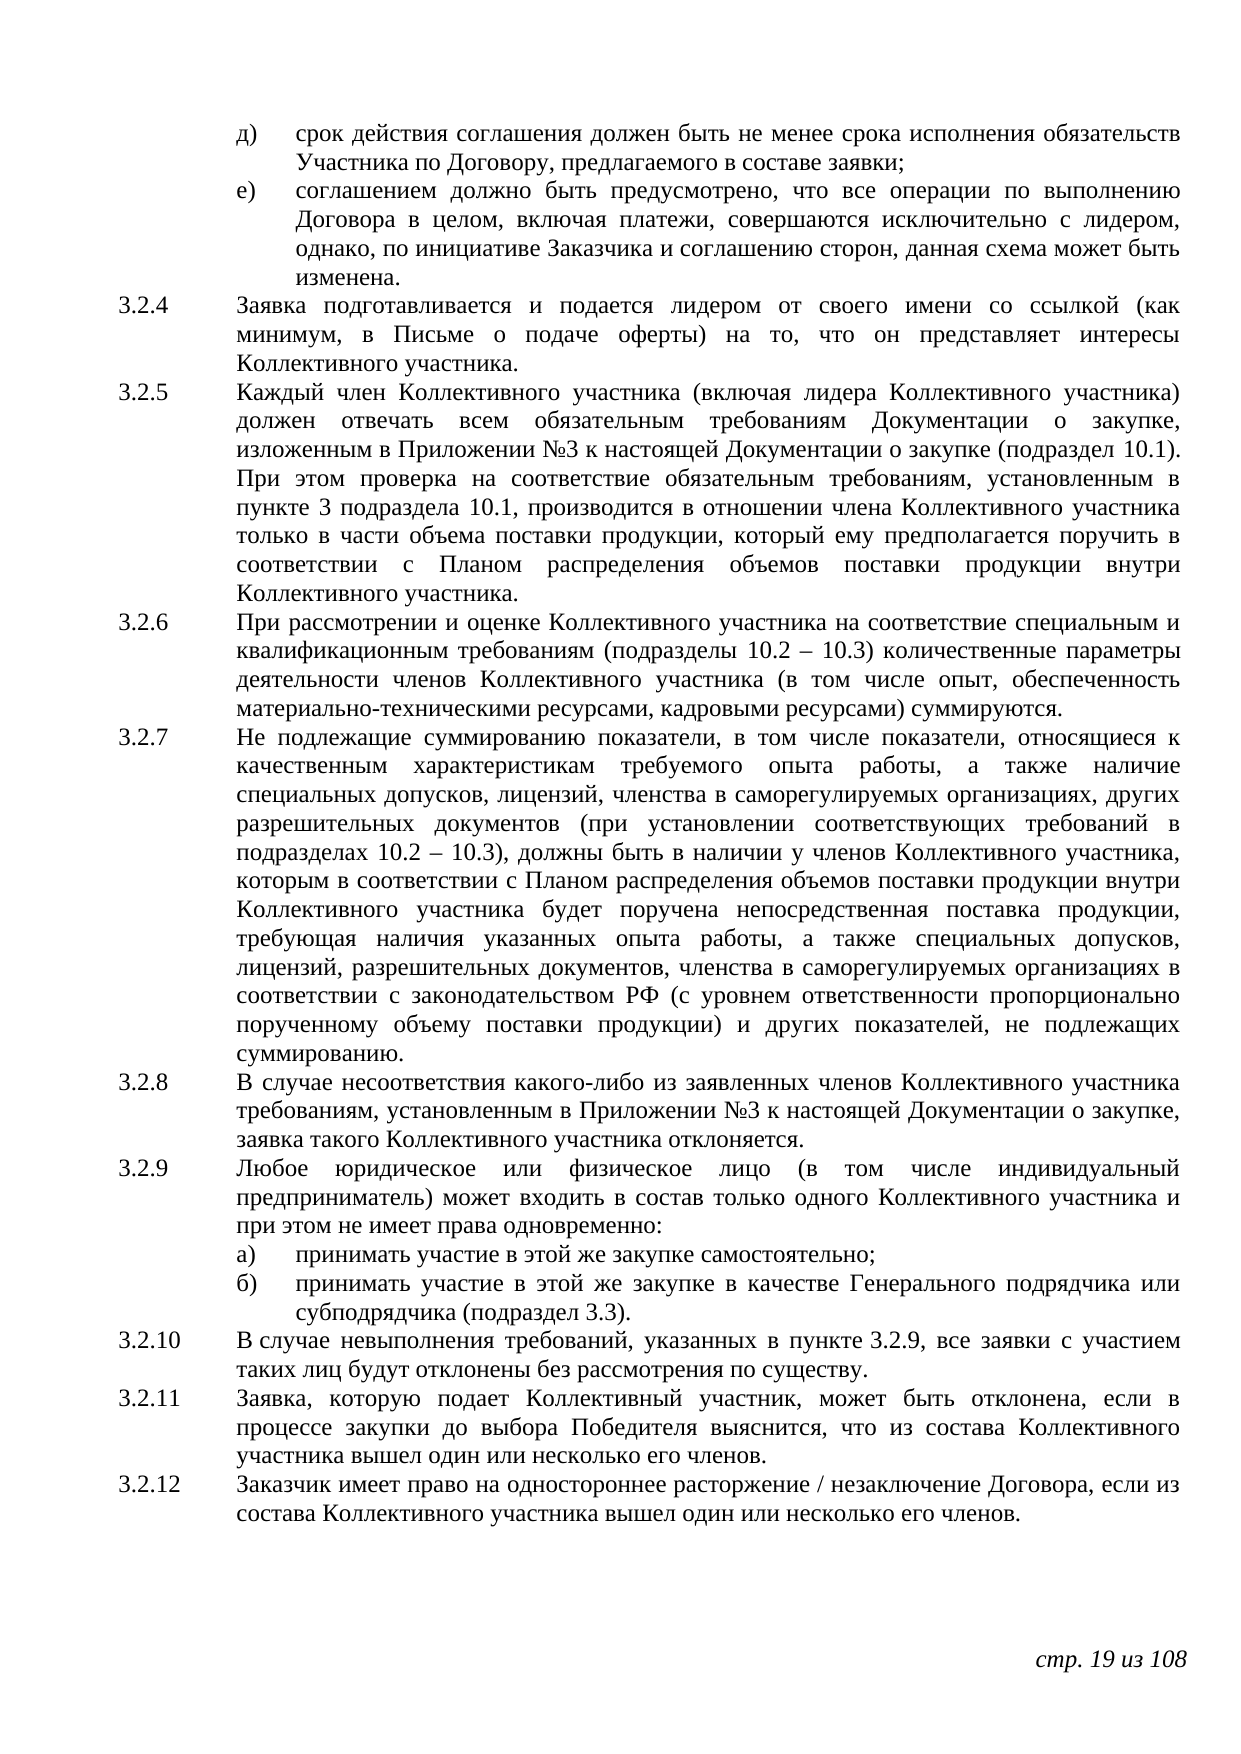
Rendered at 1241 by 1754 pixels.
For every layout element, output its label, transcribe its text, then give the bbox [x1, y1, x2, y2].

text Каждый член Коллективного участника (включая лидера Коллективного участника) должен отвечать всем обязательным требованиям Документации о закупке, изложенным в Приложении №3 к настоящей Документации о закупке (подраздел 10.1). При этом проверка на соответствие обязательным требованиям, установленным в пункте 3 подраздела 10.1, производится в отношении члена Коллективного участника только в части объема поставки продукции, который ему предполагается поручить в соответствии с Планом распределения объемов поставки продукции внутри Коллективного участника. [118, 377, 1181, 607]
text соглашением должно быть предусмотрено, что все операции по выполнению Договора в целом, включая платежи, совершаются исключительно с лидером, однако, по инициативе Заказчика и соглашению сторон, данная схема может быть изменена. [236, 176, 1181, 291]
text При рассмотрении и оценке Коллективного участника на соответствие специальным и квалификационным требованиям (подразделы 10.2 – 10.3) количественные параметры деятельности членов Коллективного участника (в том числе опыт, обеспеченность материально-техническими ресурсами, кадровыми ресурсами) суммируются. [118, 607, 1181, 722]
text В случае невыполнения требований, указанных в пункте 3.2.9, все заявки с участием таких лиц будут отклонены без рассмотрения по существу. [118, 1326, 1181, 1383]
text Заявка, которую подает Коллективный участник, может быть отклонена, если в процессе закупки до выбора Победителя выяснится, что из состава Коллективного участника вышел один или несколько его членов. [118, 1383, 1181, 1469]
text Заказчик имеет право на одностороннее расторжение / незаключение Договора, если из состава Коллективного участника вышел один или несколько его членов. [118, 1469, 1181, 1527]
text принимать участие в этой же закупке в качестве Генерального подрядчика или субподрядчика (подраздел 3.3). [236, 1268, 1181, 1326]
text Заявка подготавливается и подается лидером от своего имени со ссылкой (как минимум, в Письме о подаче оферты) на то, что он представляет интересы Коллективного участника. [118, 291, 1181, 377]
text срок действия соглашения должен быть не менее срока исполнения обязательств Участника по Договору, предлагаемого в составе заявки; [236, 118, 1181, 176]
text принимать участие в этой же закупке самостоятельно; [236, 1239, 1181, 1268]
text Любое юридическое или физическое лицо (в том числе индивидуальный предприниматель) может входить в состав только одного Коллективного участника и при этом не имеет права одновременно: [118, 1153, 1181, 1239]
text Не подлежащие суммированию показатели, в том числе показатели, относящиеся к качественным характеристикам требуемого опыта работы, а также наличие специальных допусков, лицензий, членства в саморегулируемых организациях, других разрешительных документов (при установлении соответствующих требований в подразделах 10.2 – 10.3), должны быть в наличии у членов Коллективного участника, которым в соответствии с Планом распределения объемов поставки продукции внутри Коллективного участника будет поручена непосредственная поставка продукции, требующая наличия указанных опыта работы, а также специальных допусков, лицензий, разрешительных документов, членства в саморегулируемых организациях в соответствии с законодательством РФ (с уровнем ответственности пропорционально порученному объему поставки продукции) и других показателей, не подлежащих суммированию. [118, 722, 1181, 1067]
text В случае несоответствия какого-либо из заявленных членов Коллективного участника требованиям, установленным в Приложении №3 к настоящей Документации о закупке, заявка такого Коллективного участника отклоняется. [118, 1067, 1181, 1153]
